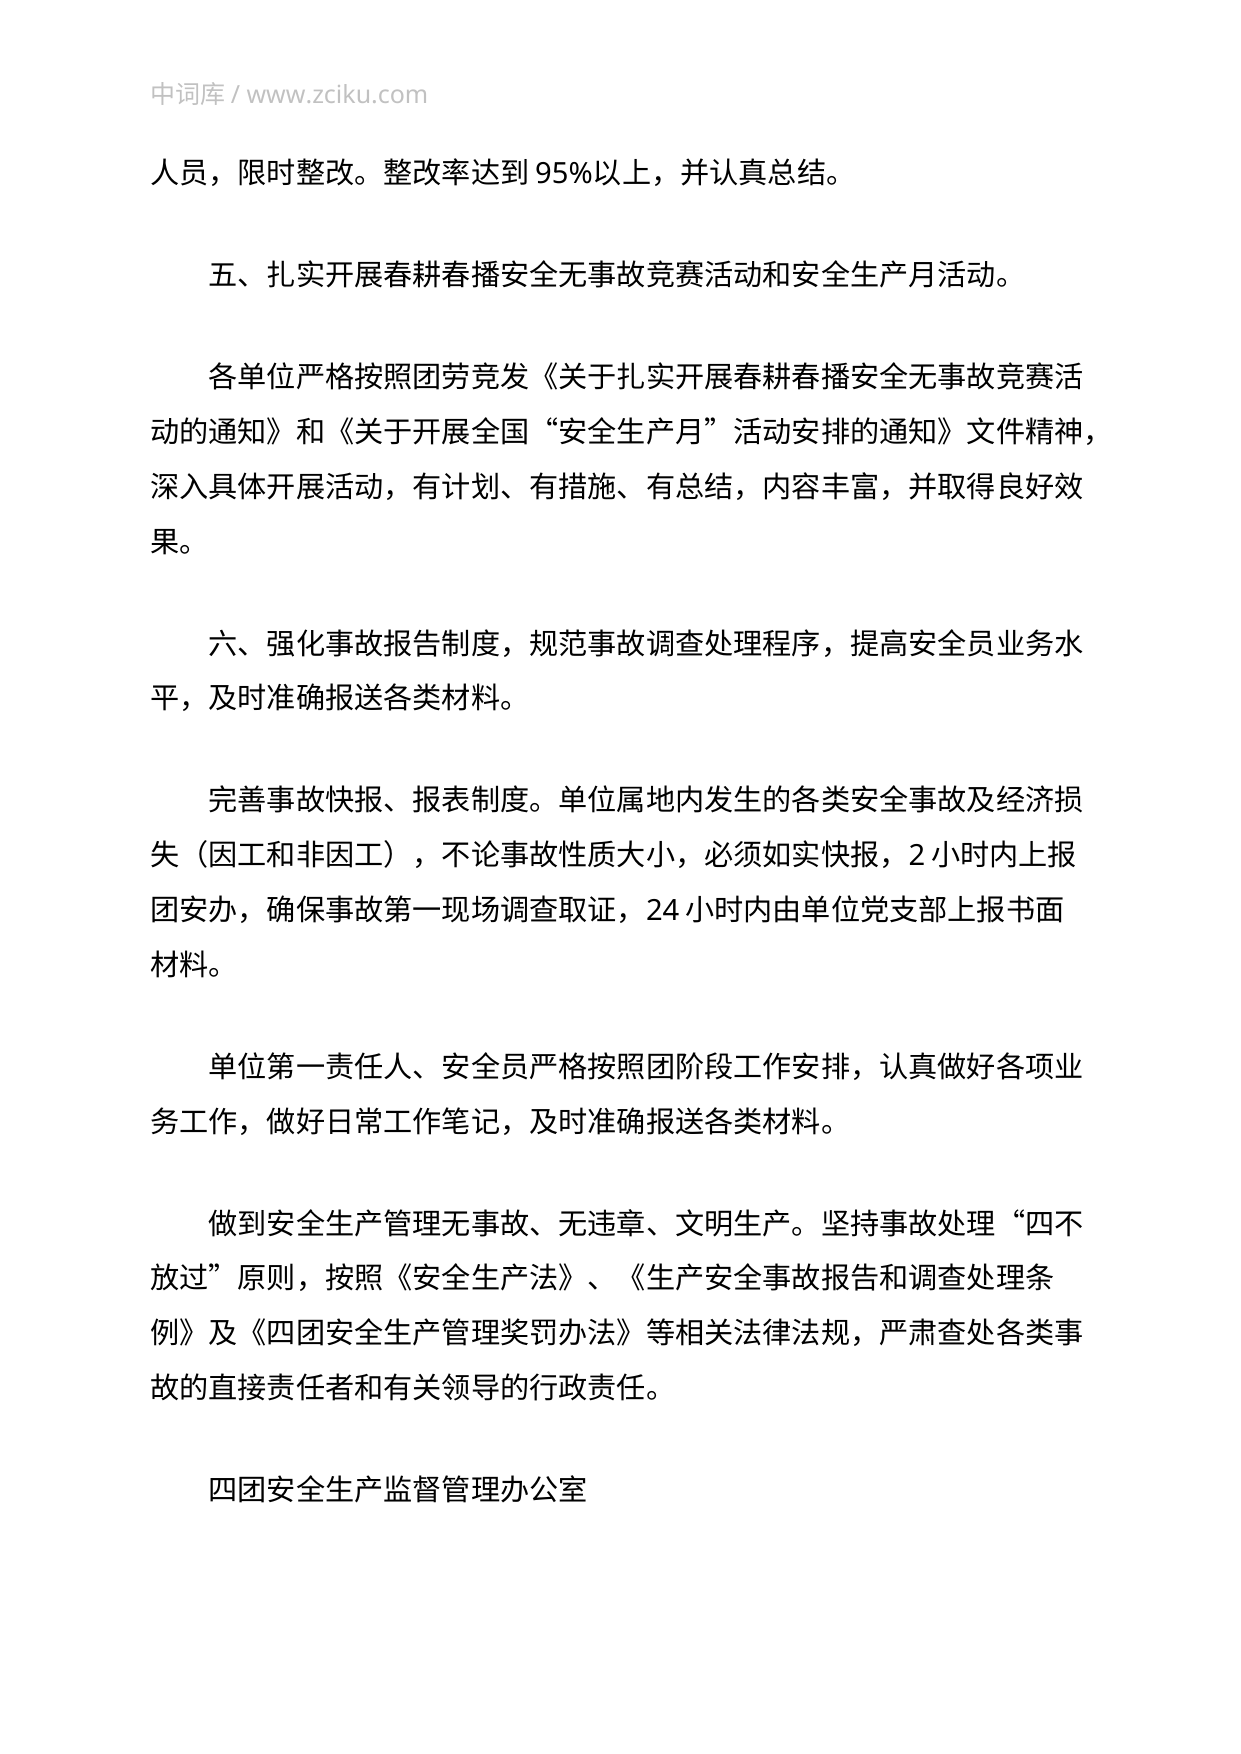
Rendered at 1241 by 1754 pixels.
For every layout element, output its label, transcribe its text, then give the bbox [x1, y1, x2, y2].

text 六、强化事故报告制度，规范事故调查处理程序，提高安全员业务水平，及时准确报送各类材料。 [150, 620, 1090, 717]
text 五、扎实开展春耕春播安全无事故竞赛活动和安全生产月活动。 [150, 252, 1090, 294]
text 完善事故快报、报表制度。单位属地内发生的各类安全事故及经济损失（因工和非因工），不论事故性质大小，必须如实快报，2小时内上报团安办，确保事故第一现场调查取证，24小时内由单位党支部上报书面材料。 [150, 777, 1090, 984]
text 单位第一责任人、安全员严格按照团阶段工作安排，认真做好各项业务工作，做好日常工作笔记，及时准确报送各类材料。 [150, 1043, 1090, 1141]
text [150, 150, 1090, 192]
text 做到安全生产管理无事故、无违章、文明生产。坚持事故处理“四不放过”原则，按照《安全生产法》、《生产安全事故报告和调查处理条例》及《四团安全生产管理奖罚办法》等相关法律法规，严肃查处各类事故的直接责任者和有关领导的行政责任。 [150, 1200, 1090, 1407]
text 各单位严格按照团劳竞发《关于扎实开展春耕春播安全无事故竞赛活动的通知》和《关于开展全国“安全生产月”活动安排的通知》文件精神，深入具体开展活动，有计划、有措施、有总结，内容丰富，并取得良好效果。 [150, 354, 1090, 561]
text 四团安全生产监督管理办公室 [150, 1467, 1090, 1509]
